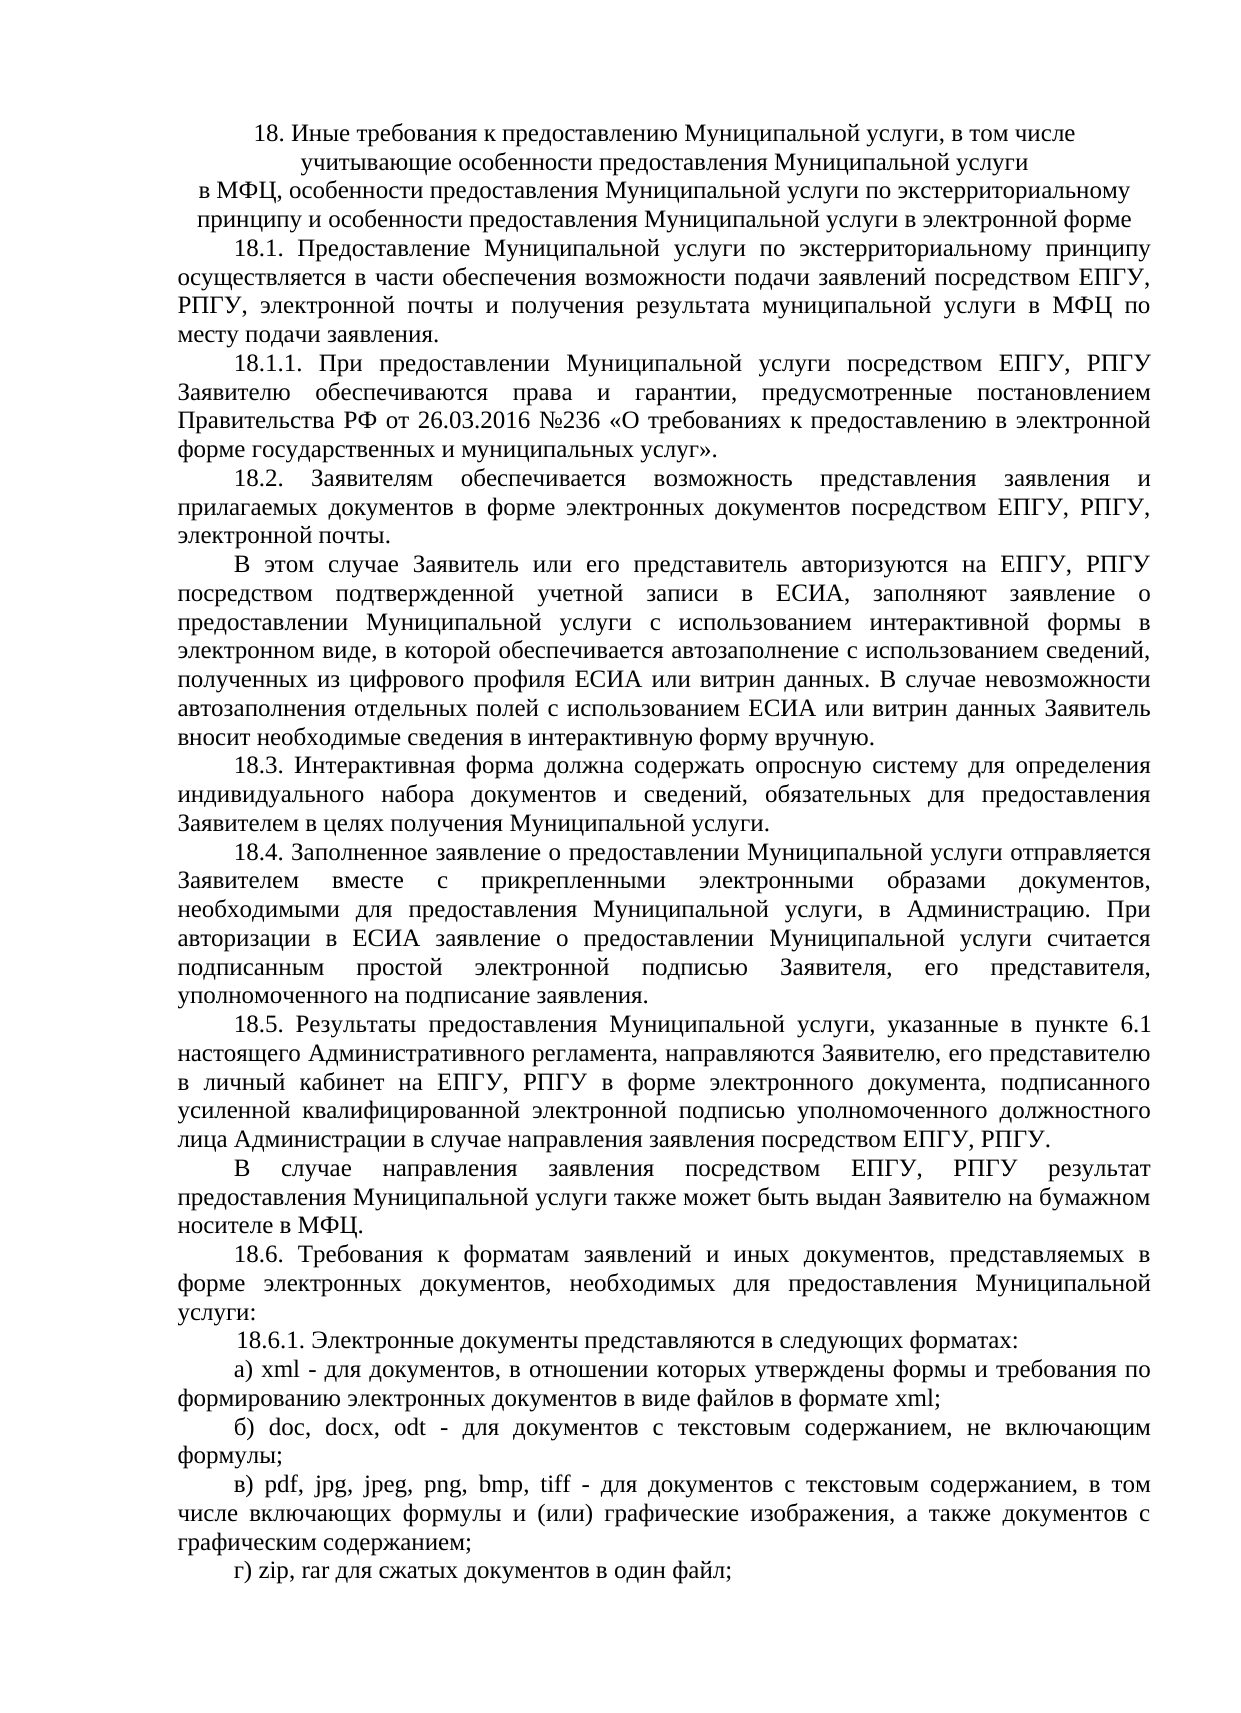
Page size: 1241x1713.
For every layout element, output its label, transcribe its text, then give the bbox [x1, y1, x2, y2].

text 18.3. Интерактивная форма должна содержать опросную систему для определения индивидуального набора документов и сведений, обязательных для предоставления Заявителем в целях получения Муниципальной услуги. [177, 751, 1152, 837]
text 18. Иные требования к предоставлению Муниципальной услуги, в том числе учитывающие особенности предоставления Муниципальной услуги [177, 118, 1152, 176]
text В этом случае Заявитель или его представитель авторизуются на ЕПГУ, РПГУ посредством подтвержденной учетной записи в ЕСИА, заполняют заявление о предоставлении Муниципальной услуги с использованием интерактивной формы в электронном виде, в которой обеспечивается автозаполнение с использованием сведений, полученных из цифрового профиля ЕСИА или витрин данных. В случае невозможности автозаполнения отдельных полей с использованием ЕСИА или витрин данных Заявитель вносит необходимые сведения в интерактивную форму вручную. [177, 549, 1152, 751]
text 18.1. Предоставление Муниципальной услуги по экстерриториальному принципу осуществляется в части обеспечения возможности подачи заявлений посредством ЕПГУ, РПГУ, электронной почты и получения результата муниципальной услуги в МФЦ по месту подачи заявления. [177, 233, 1152, 348]
text 18.6. Требования к форматам заявлений и иных документов, представляемых в форме электронных документов, необходимых для предоставления Муниципальной услуги: [177, 1239, 1152, 1326]
text в) pdf, jpg, jpeg, png, bmp, tiff - для документов с текстовым содержанием, в том числе включающих формулы и (или) графические изображения, а также документов с графическим содержанием; [177, 1469, 1152, 1556]
text 18.2. Заявителям обеспечивается возможность представления заявления и прилагаемых документов в форме электронных документов посредством ЕПГУ, РПГУ, электронной почты. [177, 463, 1152, 549]
text 18.1.1. При предоставлении Муниципальной услуги посредством ЕПГУ, РПГУ Заявителю обеспечиваются права и гарантии, предусмотренные постановлением Правительства РФ от 26.03.2016 №236 «О требованиях к предоставлению в электронной форме государственных и муниципальных услуг». [177, 348, 1152, 463]
text В случае направления заявления посредством ЕПГУ, РПГУ результат предоставления Муниципальной услуги также может быть выдан Заявителю на бумажном носителе в МФЦ. [177, 1153, 1152, 1239]
text 18.4. Заполненное заявление о предоставлении Муниципальной услуги отправляется Заявителем вместе с прикрепленными электронными образами документов, необходимыми для предоставления Муниципальной услуги, в Администрацию. При авторизации в ЕСИА заявление о предоставлении Муниципальной услуги считается подписанным простой электронной подписью Заявителя, его представителя, уполномоченного на подписание заявления. [177, 837, 1152, 1009]
text г) zip, rar для сжатых документов в один файл; [177, 1556, 1152, 1584]
text 18.5. Результаты предоставления Муниципальной услуги, указанные в пункте 6.1 настоящего Административного регламента, направляются Заявителю, его представителю в личный кабинет на ЕПГУ, РПГУ в форме электронного документа, подписанного усиленной квалифицированной электронной подписью уполномоченного должностного лица Администрации в случае направления заявления посредством ЕПГУ, РПГУ. [177, 1009, 1152, 1153]
text а) xml - для документов, в отношении которых утверждены формы и требования по формированию электронных документов в виде файлов в формате xml; [177, 1354, 1152, 1412]
text б) doc, docx, odt - для документов с текстовым содержанием, не включающим формулы; [177, 1412, 1152, 1469]
text 18.6.1. Электронные документы представляются в следующих форматах: [177, 1326, 1152, 1354]
text в МФЦ, особенности предоставления Муниципальной услуги по экстерриториальному принципу и особенности предоставления Муниципальной услуги в электронной форме [177, 176, 1152, 233]
